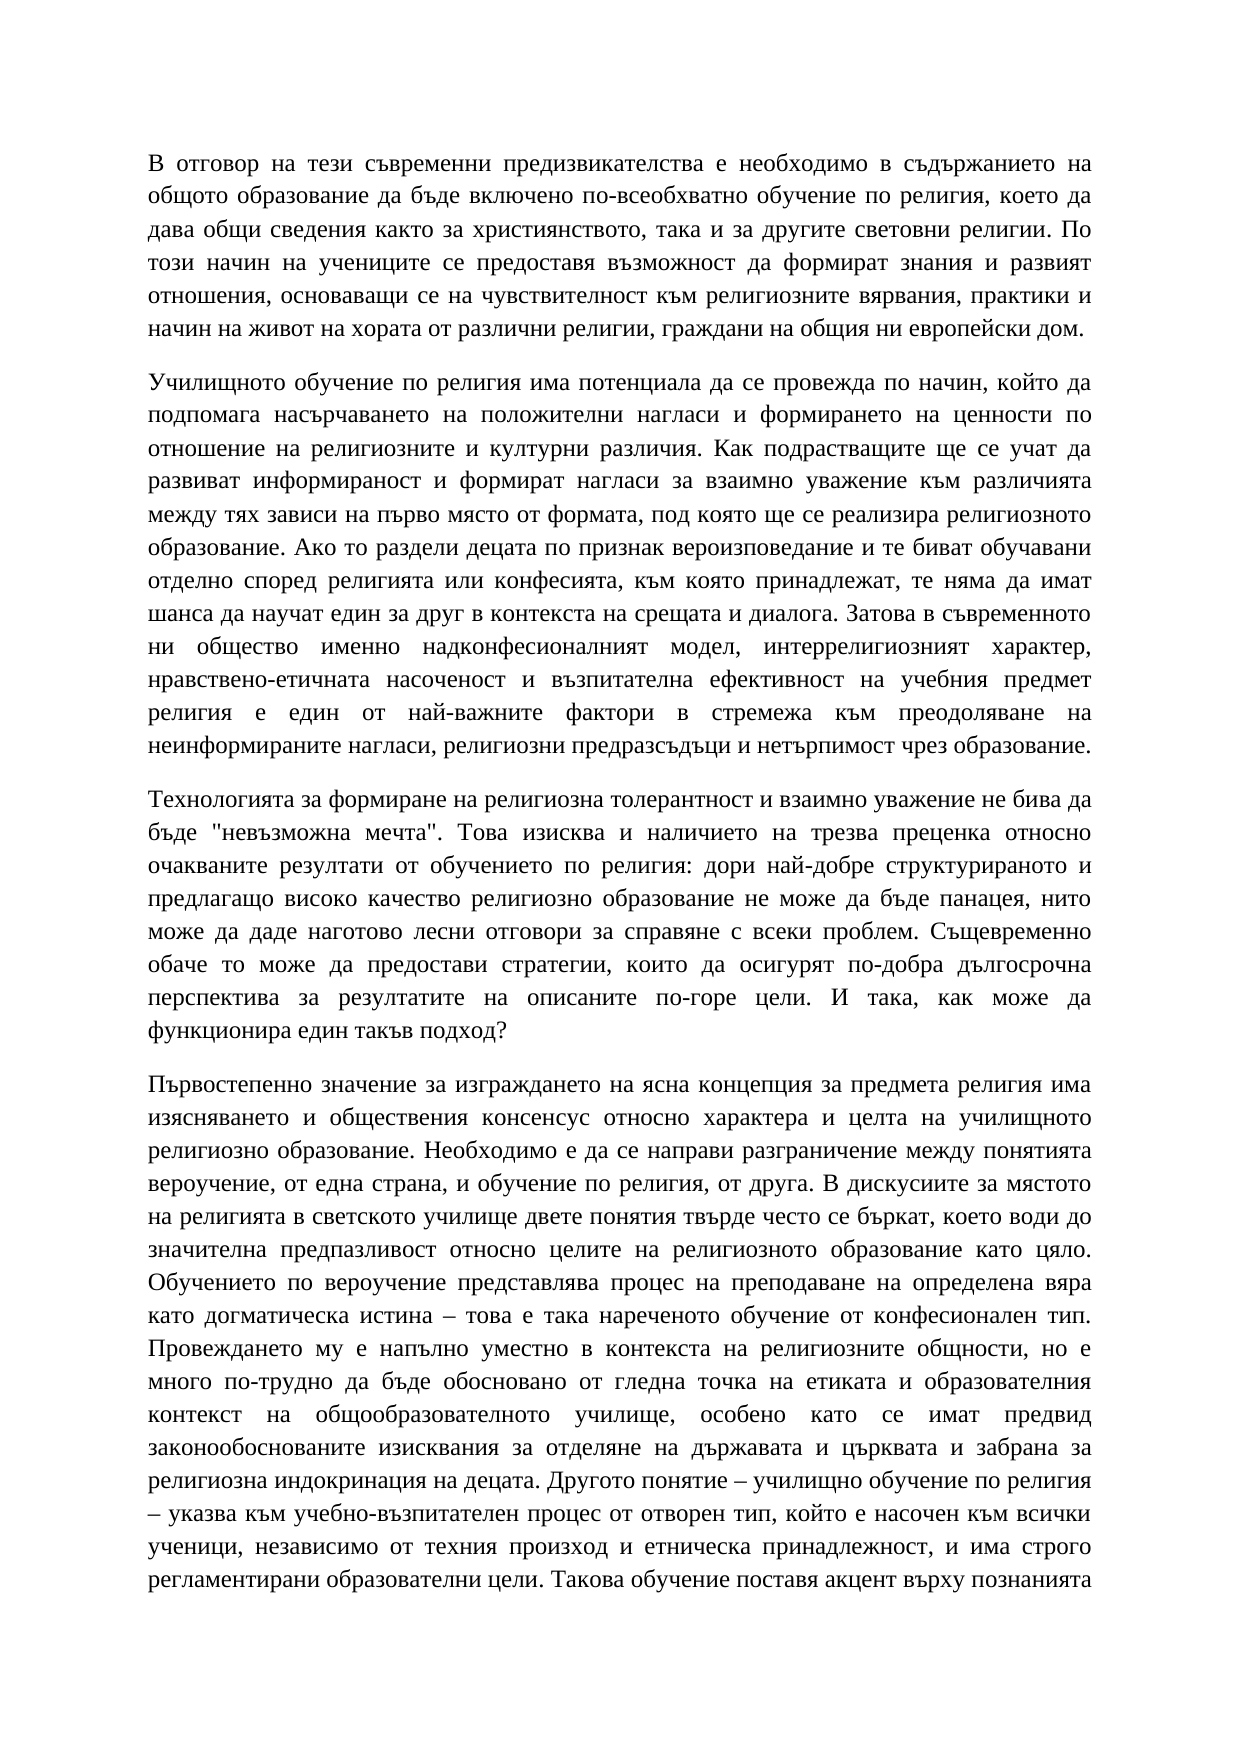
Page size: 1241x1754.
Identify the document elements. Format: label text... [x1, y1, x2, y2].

text Технологията за формиране на религиозна толерантност и взаимно уважение не бива да бъде "невъзможна мечта". Това изисква и наличието на трезва преценка относно очакваните резултати от обучението по религия: дори най-добре структурираното и предлагащо високо качество религиозно образование не може да бъде панацея, нито може да даде наготово лесни отговори за справяне с всеки проблем. Същевременно обаче то може да предостави стратегии, които да осигурят по-добра дългосрочна перспектива за резултатите на описаните по-горе цели. И така, как може да функционира един такъв подход? [148, 784, 1093, 1043]
text Училищното обучение по религия има потенциала да се провежда по начин, който да подпомага насърчаването на положителни нагласи и формирането на ценности по отношение на религиозните и културни различия. Как подрастващите ще се учат да развиват информираност и формират нагласи за взаимно уважение към различията между тях зависи на първо място от формата, под която ще се реализира религиозното образование. Ако то раздели децата по признак вероизповедание и те биват обучавани отделно според религията или конфесията, към която принадлежат, те няма да имат шанса да научат един за друг в контекста на срещата и диалога. Затова в съвременното ни общество именно надконфесионалният модел, интеррелигиозният характер, нравствено-етичната насоченост и възпитателна ефективност на учебния предмет религия е един от най-важните фактори в стремежа към преодоляване на неинформираните нагласи, религиозни предразсъдъци и нетърпимост чрез образование. [148, 367, 1093, 758]
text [148, 1069, 1093, 1593]
text В отговор на тези съвременни предизвикателства е необходимо в съдържанието на общото образование да бъде включено по-всеобхватно обучение по религия, което да дава общи сведения както за християнството, така и за другите световни религии. По този начин на учениците се предоставя възможност да формират знания и развият отношения, основаващи се на чувствителност към религиозните вярвания, практики и начин на живот на хората от различни религии, граждани на общия ни европейски дом. [148, 148, 1093, 341]
